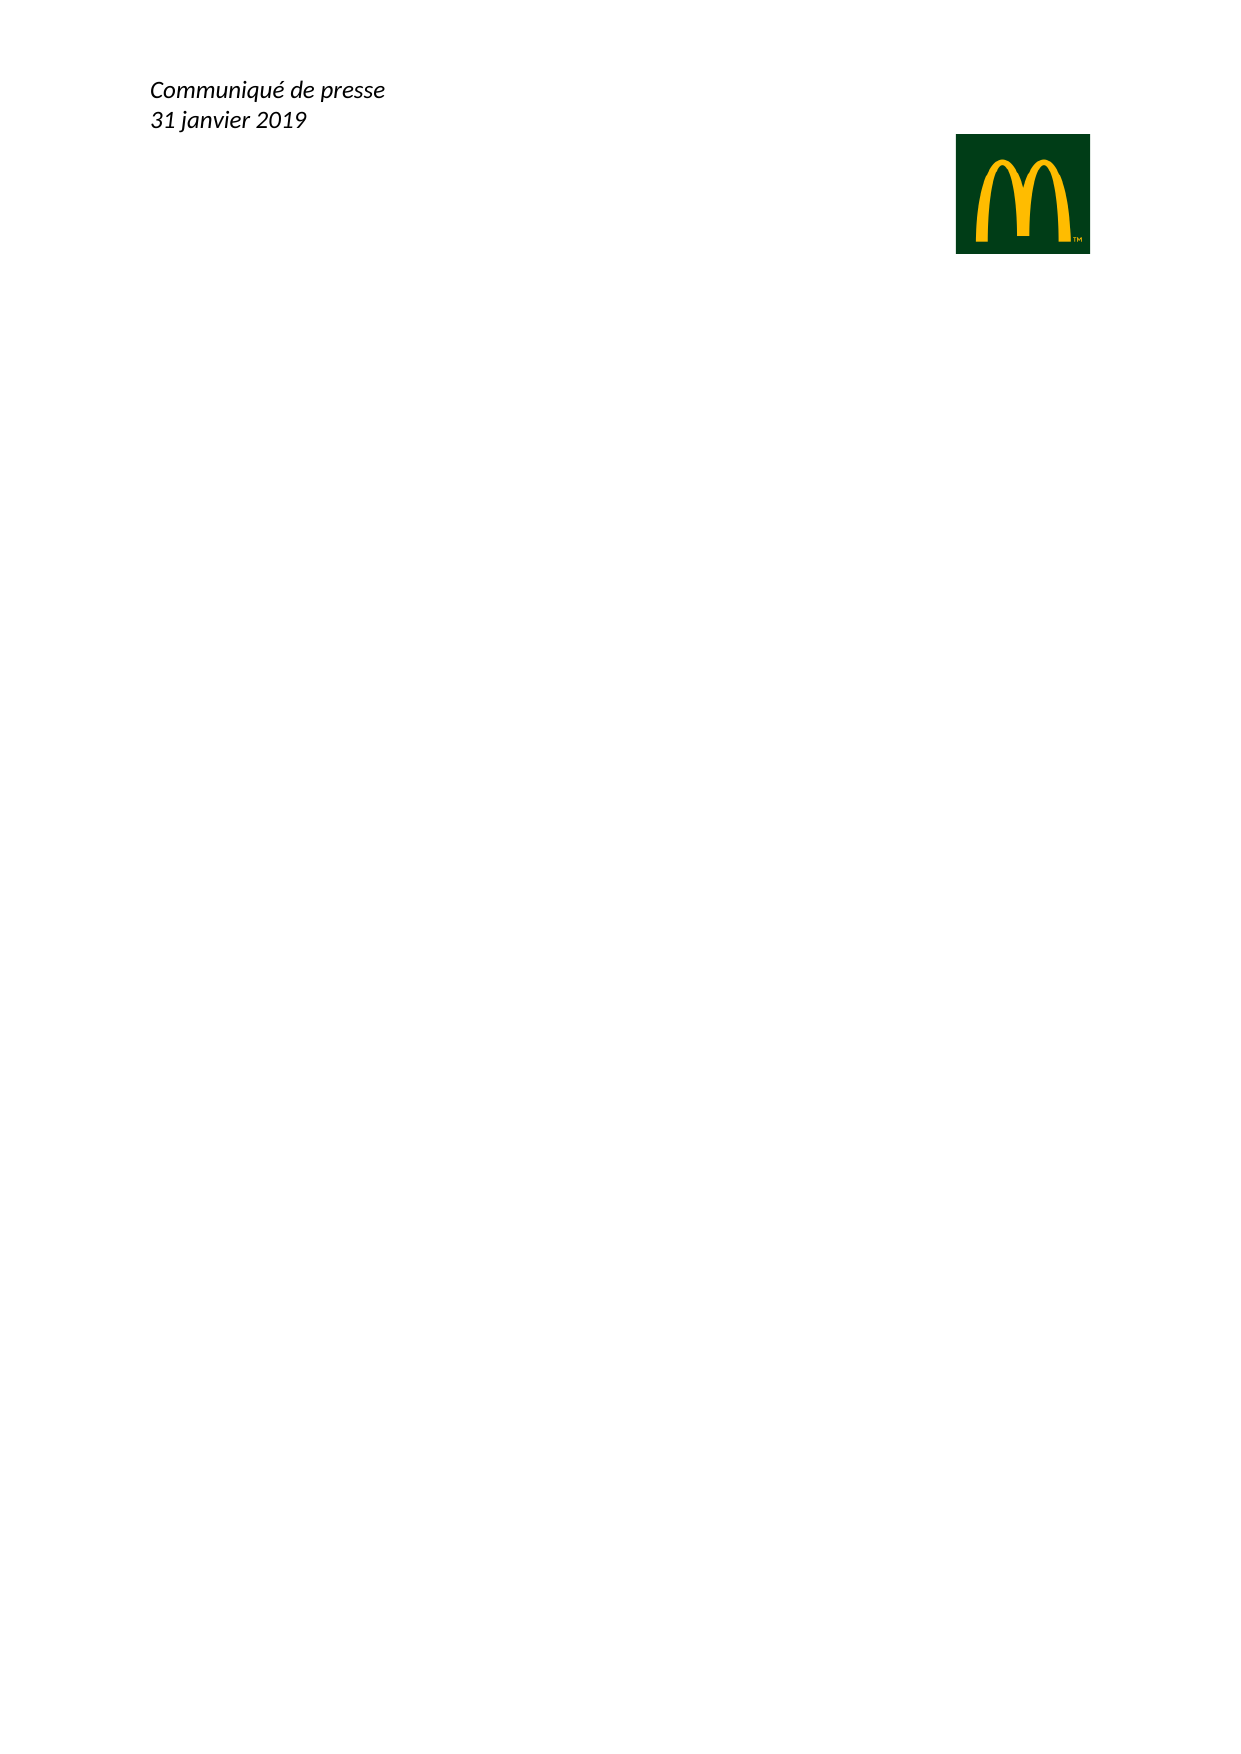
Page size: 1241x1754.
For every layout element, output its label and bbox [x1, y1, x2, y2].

picture [955, 134, 1091, 254]
